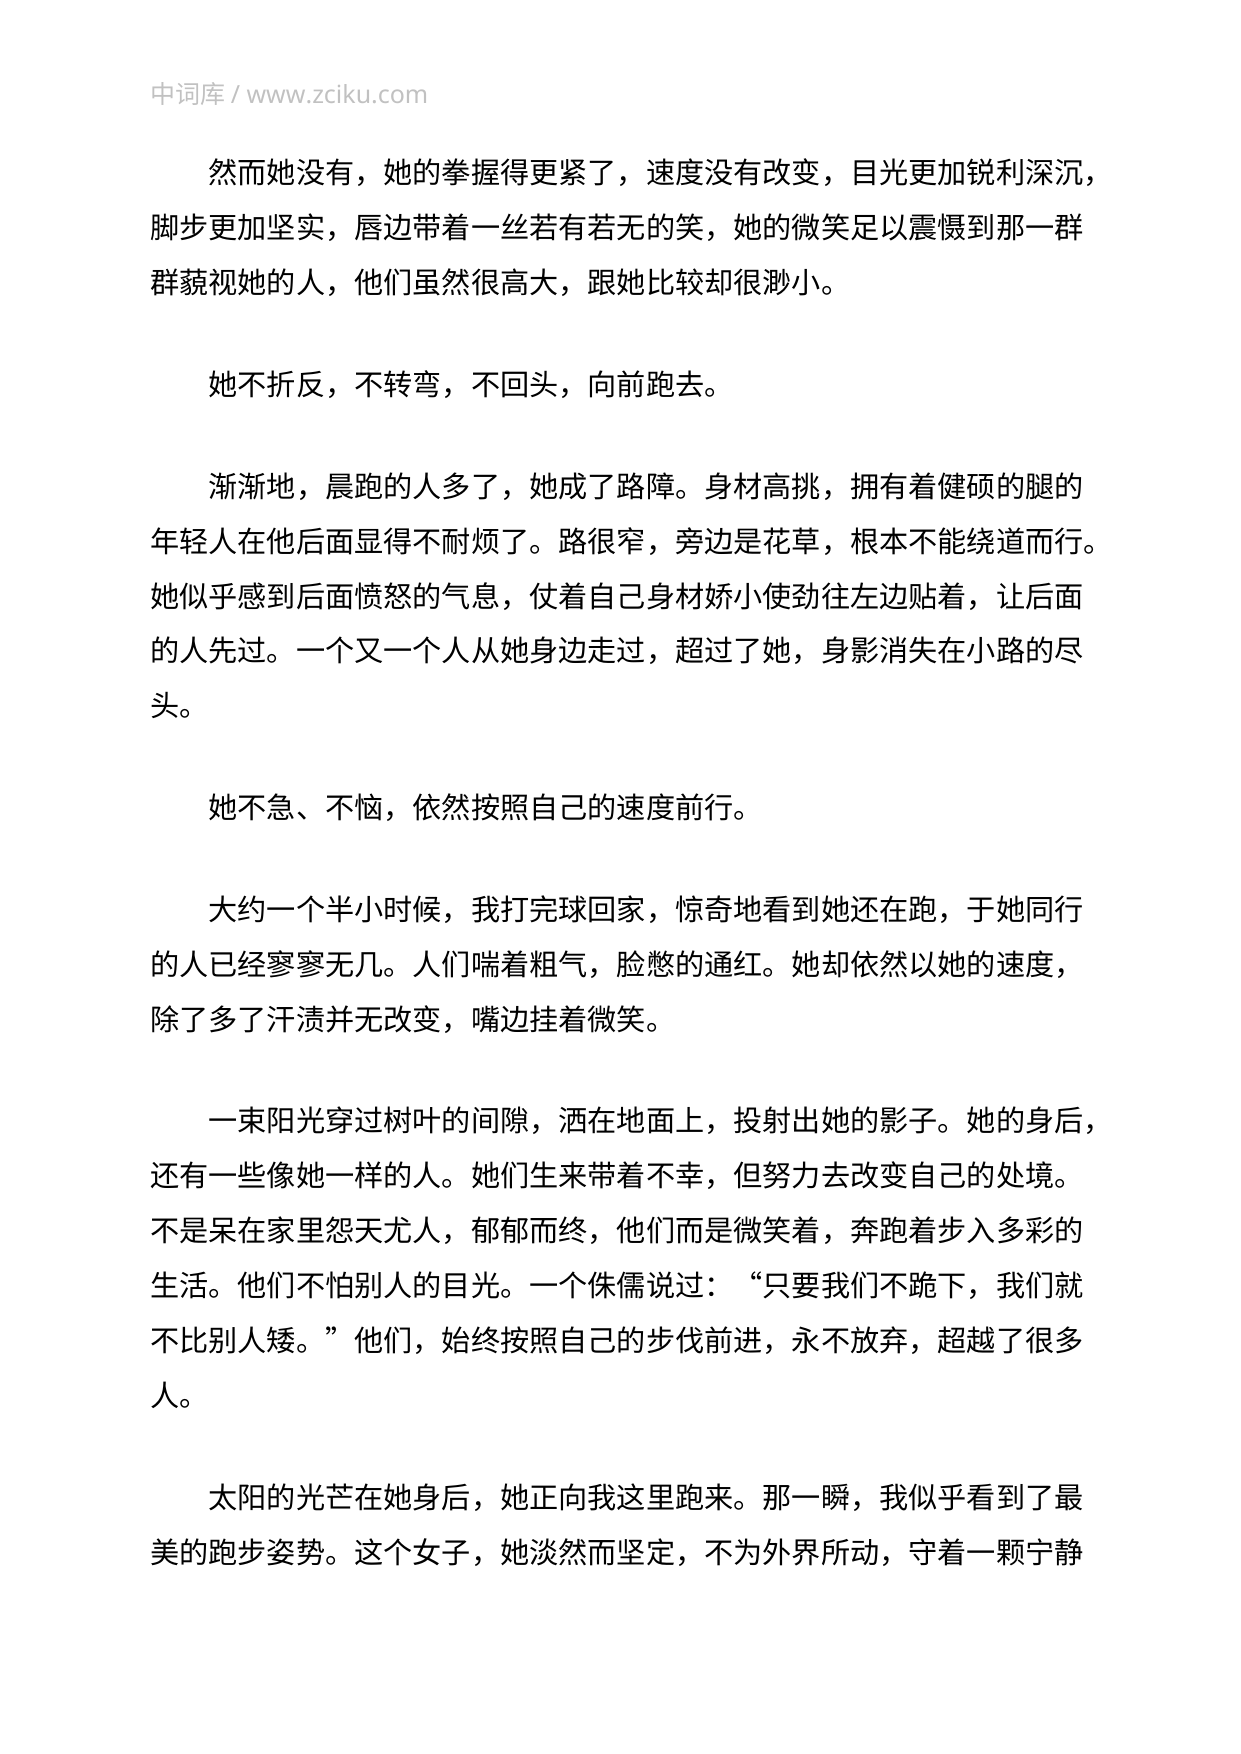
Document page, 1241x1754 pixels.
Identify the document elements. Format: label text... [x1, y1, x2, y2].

text 大约一个半小时候，我打完球回家，惊奇地看到她还在跑，于她同行的人已经寥寥无几。人们喘着粗气，脸憋的通红。她却依然以她的速度，除了多了汗渍并无改变，嘴边挂着微笑。 [150, 886, 1090, 1038]
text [150, 1474, 1090, 1571]
text 她不折反，不转弯，不回头，向前跑去。 [150, 362, 1090, 404]
text 一束阳光穿过树叶的间隙，洒在地面上，投射出她的影子。她的身后，还有一些像她一样的人。她们生来带着不幸，但努力去改变自己的处境。不是呆在家里怨天尤人，郁郁而终，他们而是微笑着，奔跑着步入多彩的生活。他们不怕别人的目光。一个侏儒说过：“只要我们不跪下，我们就不比别人矮。”他们，始终按照自己的步伐前进，永不放弃，超越了很多人。 [150, 1098, 1090, 1415]
text 然而她没有，她的拳握得更紧了，速度没有改变，目光更加锐利深沉，脚步更加坚实，唇边带着一丝若有若无的笑，她的微笑足以震慑到那一群群藐视她的人，他们虽然很高大，跟她比较却很渺小。 [150, 150, 1090, 302]
text 她不急、不恼，依然按照自己的速度前行。 [150, 785, 1090, 827]
text 渐渐地，晨跑的人多了，她成了路障。身材高挑，拥有着健硕的腿的年轻人在他后面显得不耐烦了。路很窄，旁边是花草，根本不能绕道而行。她似乎感到后面愤怒的气息，仗着自己身材娇小使劲往左边贴着，让后面的人先过。一个又一个人从她身边走过，超过了她，身影消失在小路的尽头。 [150, 463, 1090, 725]
